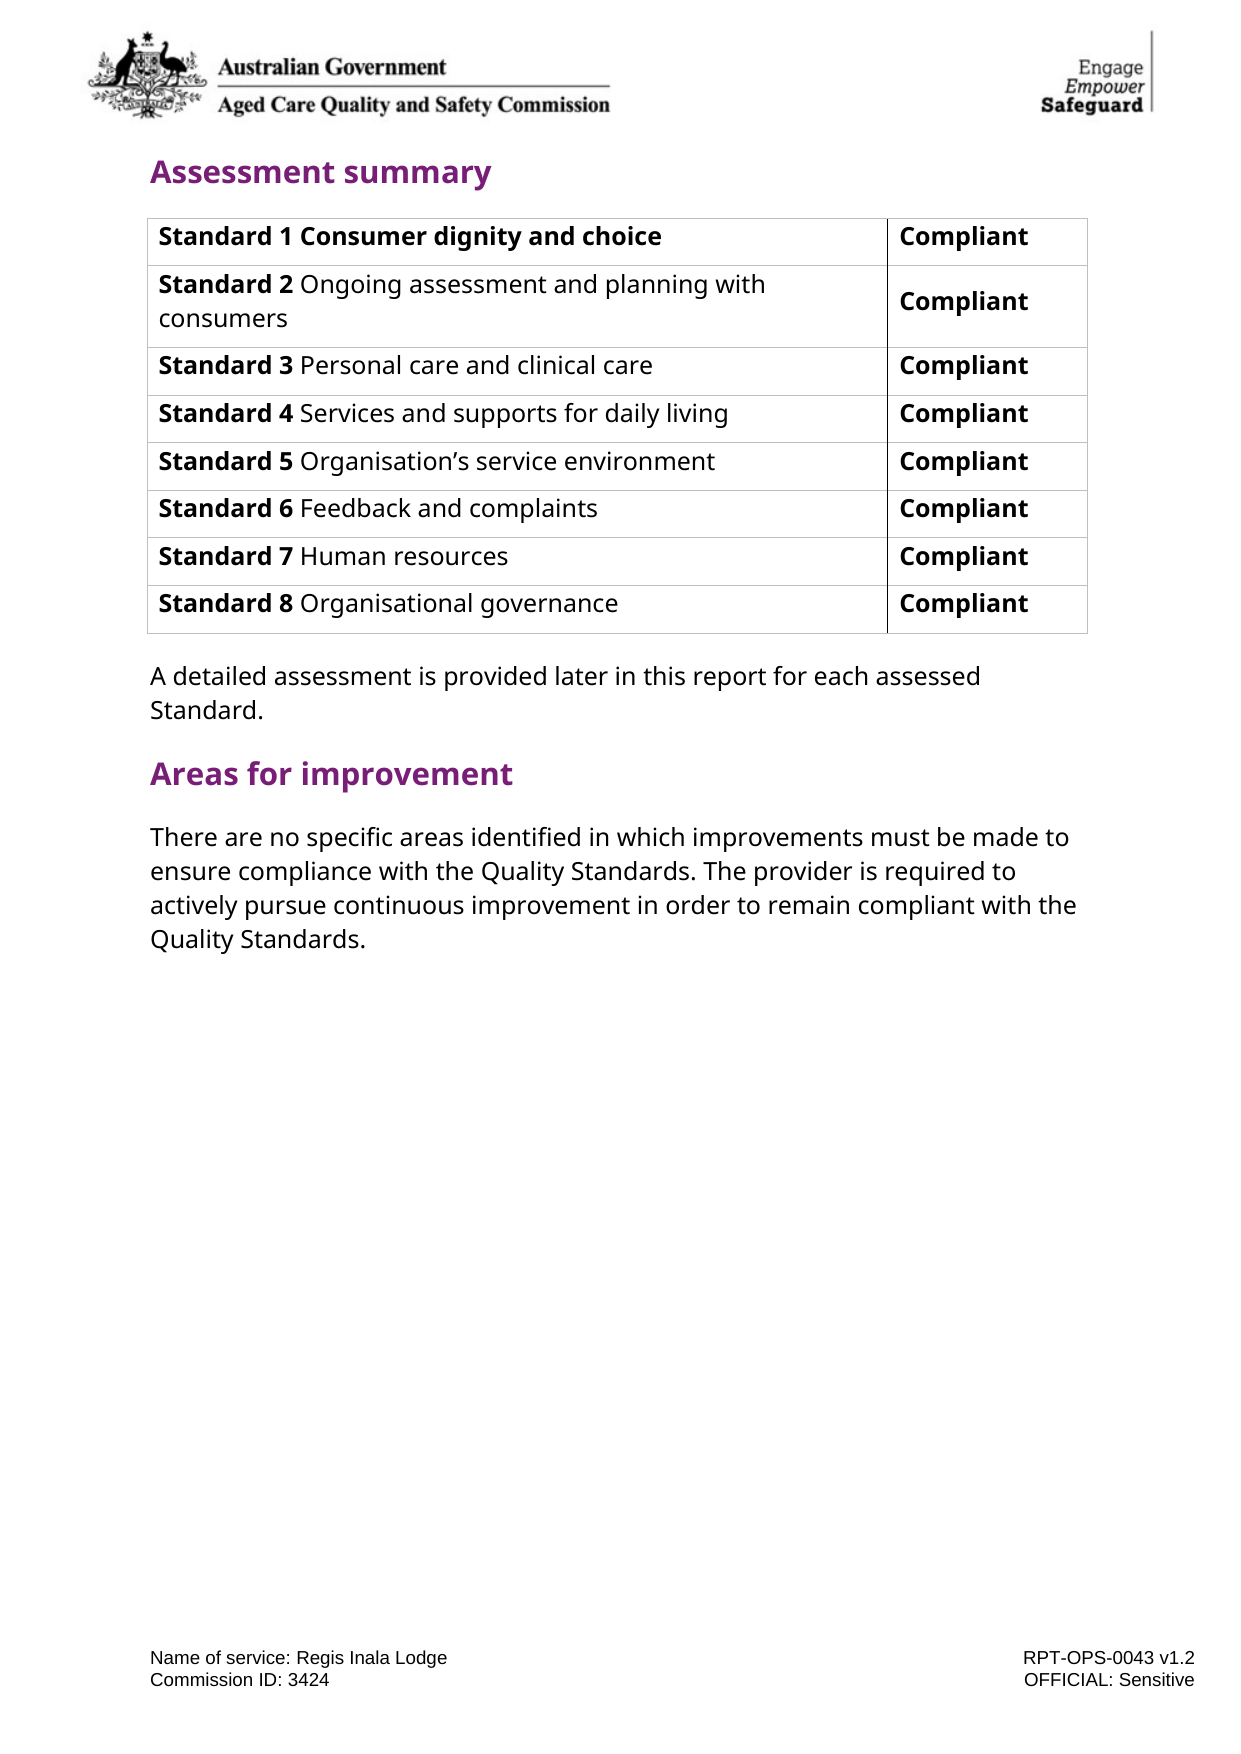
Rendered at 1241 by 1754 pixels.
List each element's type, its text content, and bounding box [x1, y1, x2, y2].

table_cell Standard 7 Human resources [148, 538, 887, 585]
table_cell Standard 3 Personal care and clinical care [148, 348, 887, 394]
text A detailed assessment is provided later in this report for each assessed Standard. [150, 658, 1090, 727]
text There are no specific areas identified in which improvements must be made to ensure compliance with the Quality Standards. The provider is required to actively pursue continuous improvement in order to remain compliant with the Quality Standards. [150, 819, 1090, 956]
table_cell Standard 2 Ongoing assessment and planning with consumers [148, 266, 887, 347]
subtitle Areas for improvement [150, 752, 1090, 794]
table_cell Standard 5 Organisation’s service environment [148, 443, 887, 490]
table_cell [888, 586, 1087, 632]
table_header [888, 219, 1087, 265]
table_cell [888, 396, 1087, 442]
table_cell [888, 443, 1087, 490]
table_cell Standard 4 Services and supports for daily living [148, 396, 887, 442]
table_cell [888, 538, 1087, 585]
table_cell [888, 266, 1087, 347]
subtitle Assessment summary [150, 150, 1090, 193]
table_cell [888, 491, 1087, 537]
picture [0, 23, 1241, 131]
table_cell [888, 348, 1087, 394]
table_header Standard 1 Consumer dignity and choice [148, 219, 887, 265]
table_cell Standard 8 Organisational governance [148, 586, 887, 632]
table_cell Standard 6 Feedback and complaints [148, 491, 887, 537]
